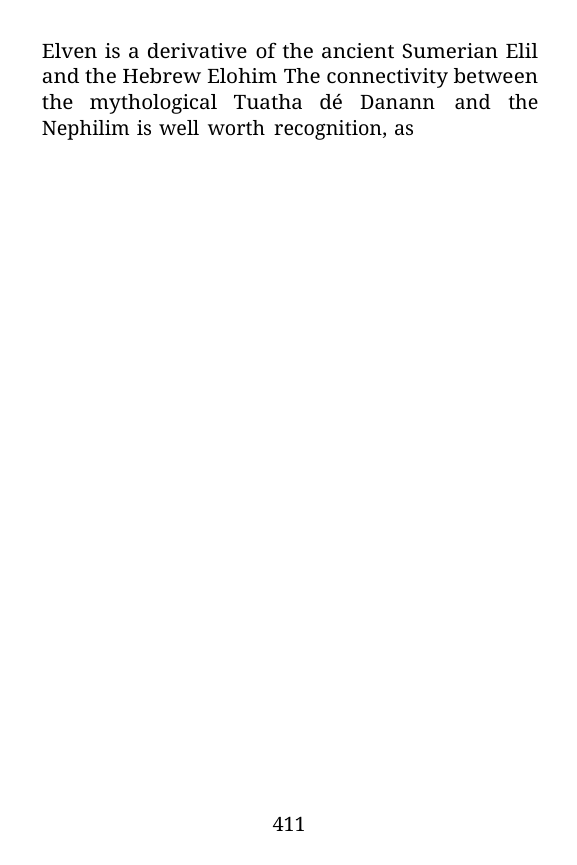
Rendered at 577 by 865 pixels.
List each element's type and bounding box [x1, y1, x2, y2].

text [42, 37, 538, 141]
